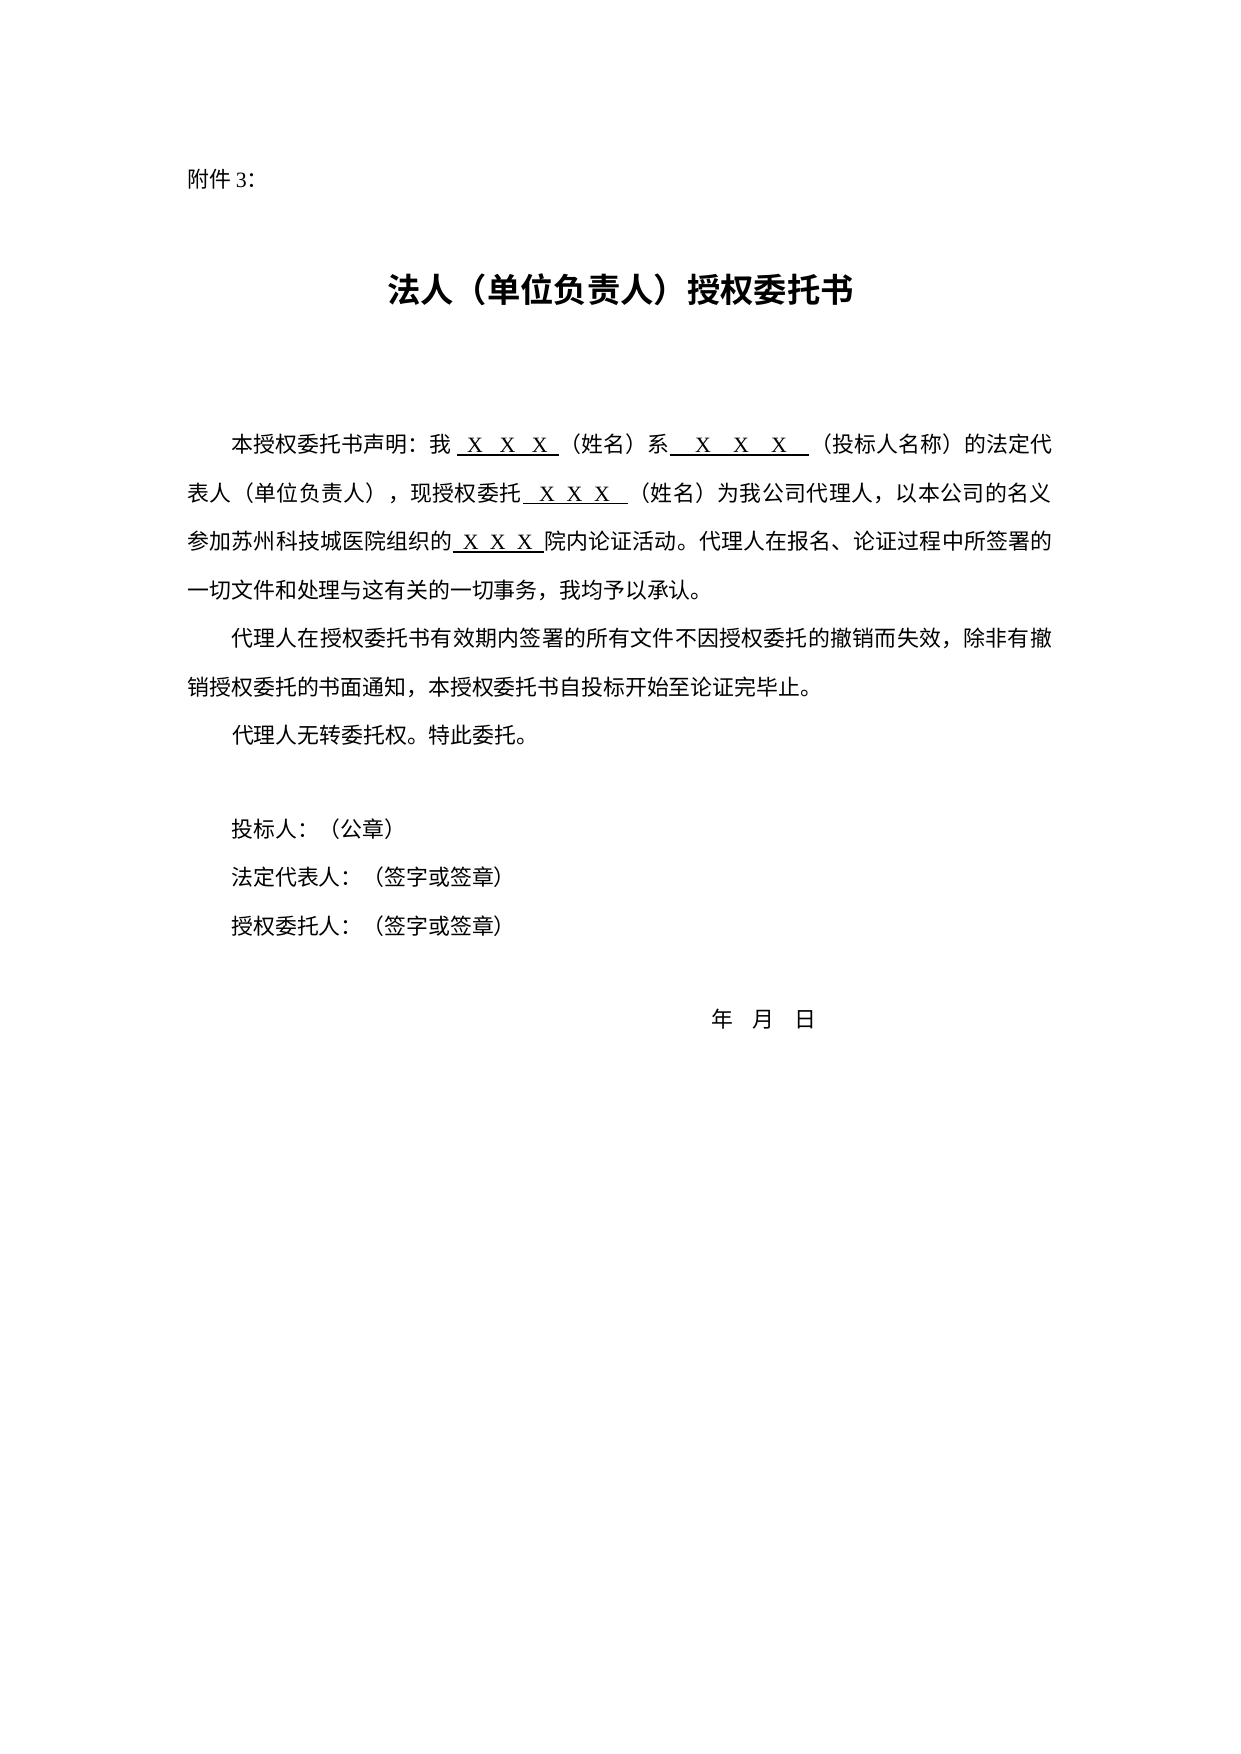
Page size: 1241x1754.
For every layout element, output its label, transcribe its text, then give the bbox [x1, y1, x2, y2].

text 投标人：（公章） [187, 812, 1053, 844]
text 法人（单位负责人）授权委托书 [187, 255, 1053, 320]
text 授权委托人：（签字或签章） [187, 908, 1053, 941]
text 代理人无转委托权。特此委托。 [187, 718, 1053, 751]
text 附件3： [187, 162, 1053, 194]
text 本授权委托书声明：我 X X X （姓名）系 X X X （投标人名称）的法定代表人（单位负责人），现授权委托 X X X （姓名）为我公司代理人，以本公司的名义参加苏州科技城医院组织的 X X X 院内论证活动。代理人在报名、论证过程中所签署的一切文件和处理与这有关的一切事务，我均予以承认。 [187, 426, 1053, 605]
text 代理人在授权委托书有效期内签署的所有文件不因授权委托的撤销而失效，除非有撤销授权委托的书面通知，本授权委托书自投标开始至论证完毕止。 [187, 621, 1053, 702]
text 法定代表人：（签字或签章） [187, 860, 1053, 892]
text 年 月 日 [187, 1002, 1053, 1034]
